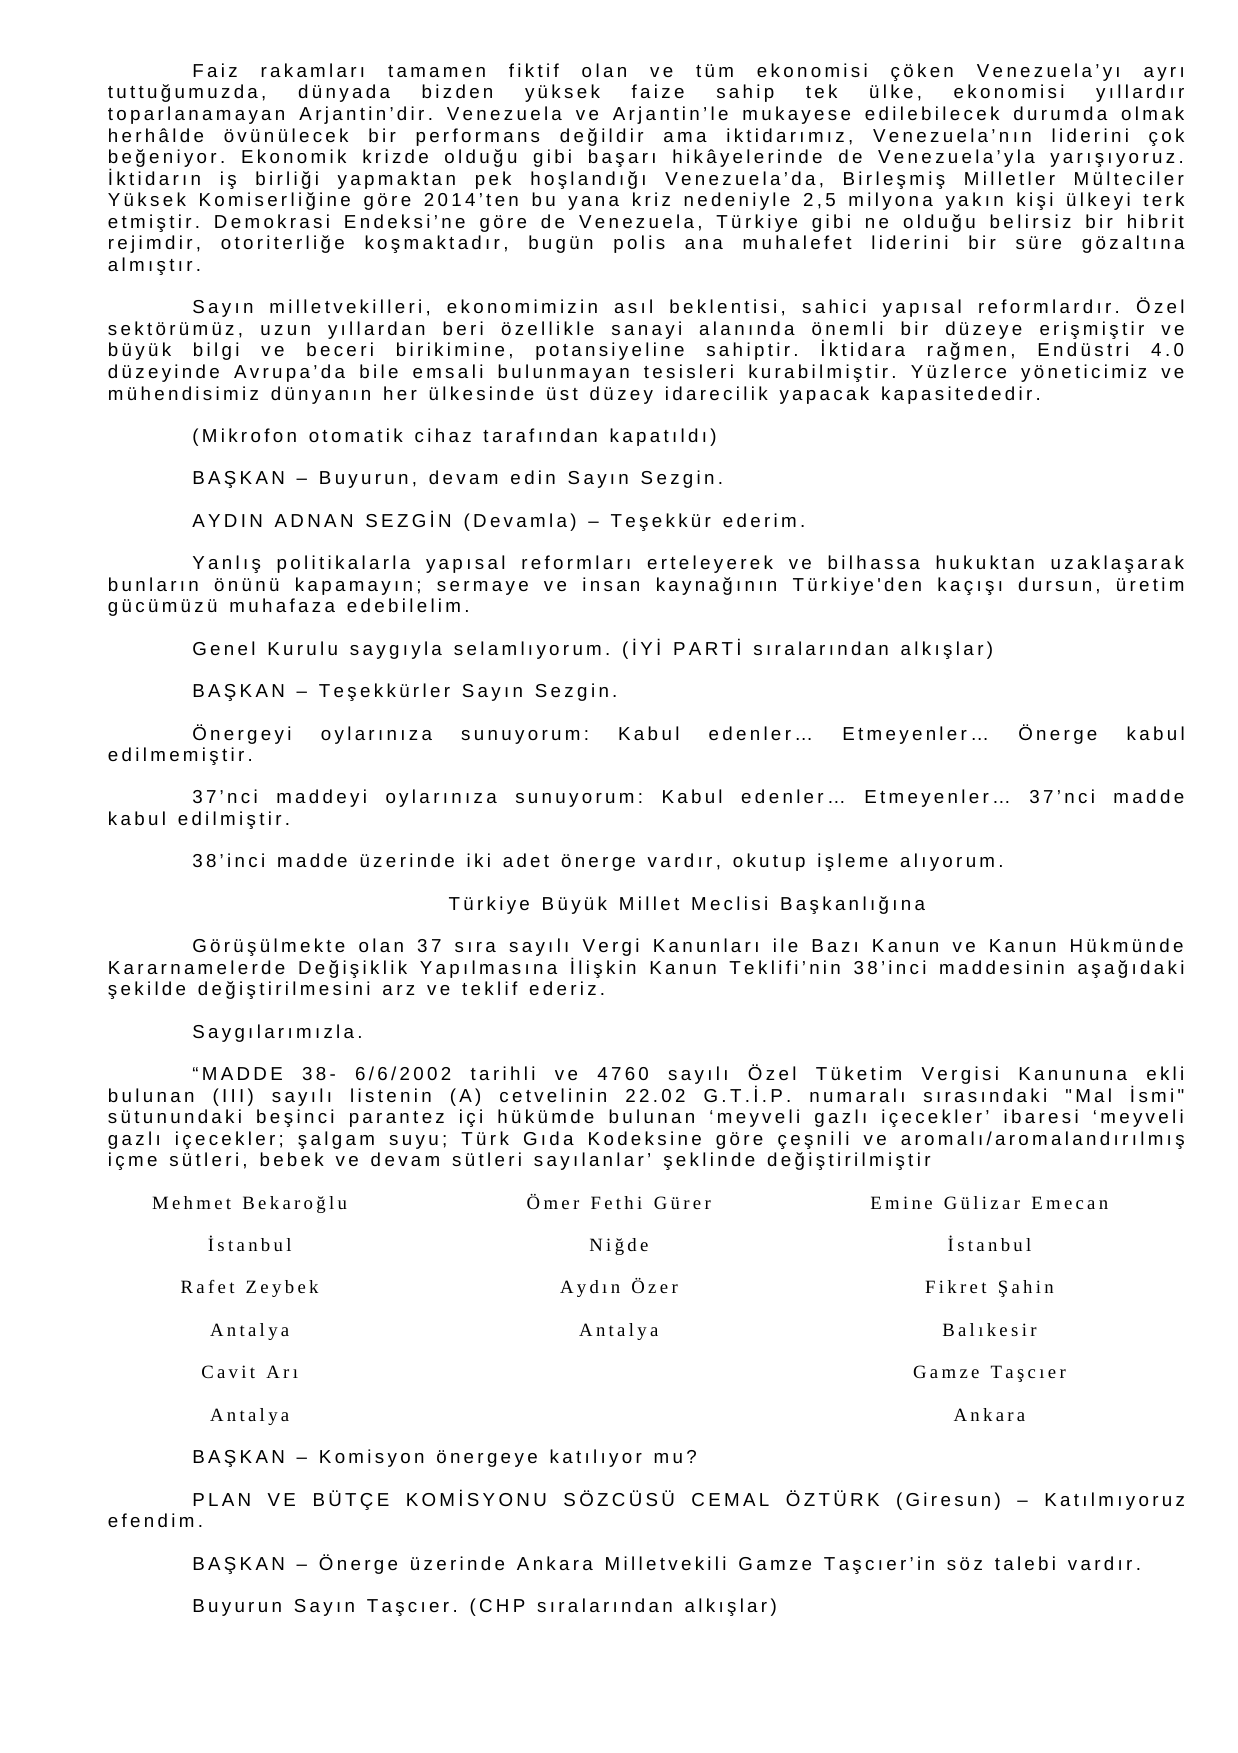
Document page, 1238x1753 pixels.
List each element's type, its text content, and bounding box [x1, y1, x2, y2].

text Yanlış politikalarla yapısal reformları erteleyerek ve bilhassa hukuktan uzaklaşarak bunların önünü kapamayın; sermaye ve insan kaynağının Türkiye'den kaçışı dursun, üretim gücümüzü muhafaza edebilelim. [108, 552, 1186, 617]
text Buyurun Sayın Taşcıer. (CHP sıralarından alkışlar) [108, 1595, 1186, 1616]
text PLAN VE BÜTÇE KOMİSYONU SÖZCÜSÜ CEMAL ÖZTÜRK (Giresun) – Katılmıyoruz efendim. [108, 1488, 1186, 1531]
text Mehmet Bekaroğlu Ömer Fethi Gürer Emine Gülizar Emecan [108, 1192, 1186, 1213]
text Görüşülmekte olan 37 sıra sayılı Vergi Kanunları ile Bazı Kanun ve Kanun Hükmünde Kararnamelerde Değişiklik Yapılmasına İlişkin Kanun Teklifi’nin 38’inci maddesinin aşağıdaki şekilde değiştirilmesini arz ve teklif ederiz. [108, 935, 1186, 1000]
text Rafet Zeybek Aydın Özer Fikret Şahin [108, 1276, 1186, 1298]
text AYDIN ADNAN SEZGİN (Devamla) – Teşekkür ederim. [108, 509, 1186, 531]
text Türkiye Büyük Millet Meclisi Başkanlığına [103, 893, 1186, 914]
text BAŞKAN – Komisyon önergeye katılıyor mu? [108, 1446, 1186, 1467]
text BAŞKAN – Teşekkürler Sayın Sezgin. [108, 680, 1186, 701]
text Sayın milletvekilleri, ekonomimizin asıl beklentisi, sahici yapısal reformlardır. Özel sektörümüz, uzun yıllardan beri özellikle sanayi alanında önemli bir düzeye erişmiştir ve büyük bilgi ve beceri birikimine, potansiyeline sahiptir. İktidara rağmen, Endüstri 4.0 düzeyinde Avrupa’da bile emsali bulunmayan tesisleri kurabilmiştir. Yüzlerce yöneticimiz ve mühendisimiz dünyanın her ülkesinde üst düzey idarecilik yapacak kapasitededir. [108, 296, 1186, 404]
text “MADDE 38- 6/6/2002 tarihli ve 4760 sayılı Özel Tüketim Vergisi Kanununa ekli bulunan (III) sayılı listenin (A) cetvelinin 22.02 G.T.İ.P. numaralı sırasındaki "Mal İsmi" sütunundaki beşinci parantez içi hükümde bulunan ‘meyveli gazlı içecekler’ ibaresi ‘meyveli gazlı içecekler; şalgam suyu; Türk Gıda Kodeksine göre çeşnili ve aromalı/aromalandırılmış içme sütleri, bebek ve devam sütleri sayılanlar’ şeklinde değiştirilmiştir [108, 1063, 1186, 1171]
text Saygılarımızla. [108, 1021, 1186, 1042]
text Cavit Arı Gamze Taşcıer [108, 1361, 1186, 1383]
text Faiz rakamları tamamen fiktif olan ve tüm ekonomisi çöken Venezuela’yı ayrı tuttuğumuzda, dünyada bizden yüksek faize sahip tek ülke, ekonomisi yıllardır toparlanamayan Arjantin’dir. Venezuela ve Arjantin’le mukayese edilebilecek durumda olmak herhâlde övünülecek bir performans değildir ama iktidarımız, Venezuela’nın liderini çok beğeniyor. Ekonomik krizde olduğu gibi başarı hikâyelerinde de Venezuela’yla yarışıyoruz. İktidarın iş birliği yapmaktan pek hoşlandığı Venezuela’da, Birleşmiş Milletler Mülteciler Yüksek Komiserliğine göre 2014’ten bu yana kriz nedeniyle 2,5 milyona yakın kişi ülkeyi terk etmiştir. Demokrasi Endeksi’ne göre de Venezuela, Türkiye gibi ne olduğu belirsiz bir hibrit rejimdir, otoriterliğe koşmaktadır, bugün polis ana muhalefet liderini bir süre gözaltına almıştır. [108, 60, 1186, 275]
text 38’inci madde üzerinde iki adet önerge vardır, okutup işleme alıyorum. [108, 850, 1186, 872]
text Önergeyi oylarınıza sunuyorum: Kabul edenler… Etmeyenler… Önerge kabul edilmemiştir. [108, 722, 1186, 765]
text Antalya Ankara [108, 1403, 1186, 1425]
text İstanbul Niğde İstanbul [108, 1234, 1186, 1256]
text Genel Kurulu saygıyla selamlıyorum. (İYİ PARTİ sıralarından alkışlar) [108, 637, 1186, 659]
text (Mikrofon otomatik cihaz tarafından kapatıldı) [108, 425, 1186, 446]
text 37’nci maddeyi oylarınıza sunuyorum: Kabul edenler… Etmeyenler… 37’nci madde kabul edilmiştir. [108, 786, 1186, 829]
text BAŞKAN – Önerge üzerinde Ankara Milletvekili Gamze Taşcıer’in söz talebi vardır. [108, 1552, 1186, 1574]
text BAŞKAN – Buyurun, devam edin Sayın Sezgin. [108, 467, 1186, 489]
text Antalya Antalya Balıkesir [108, 1319, 1186, 1340]
